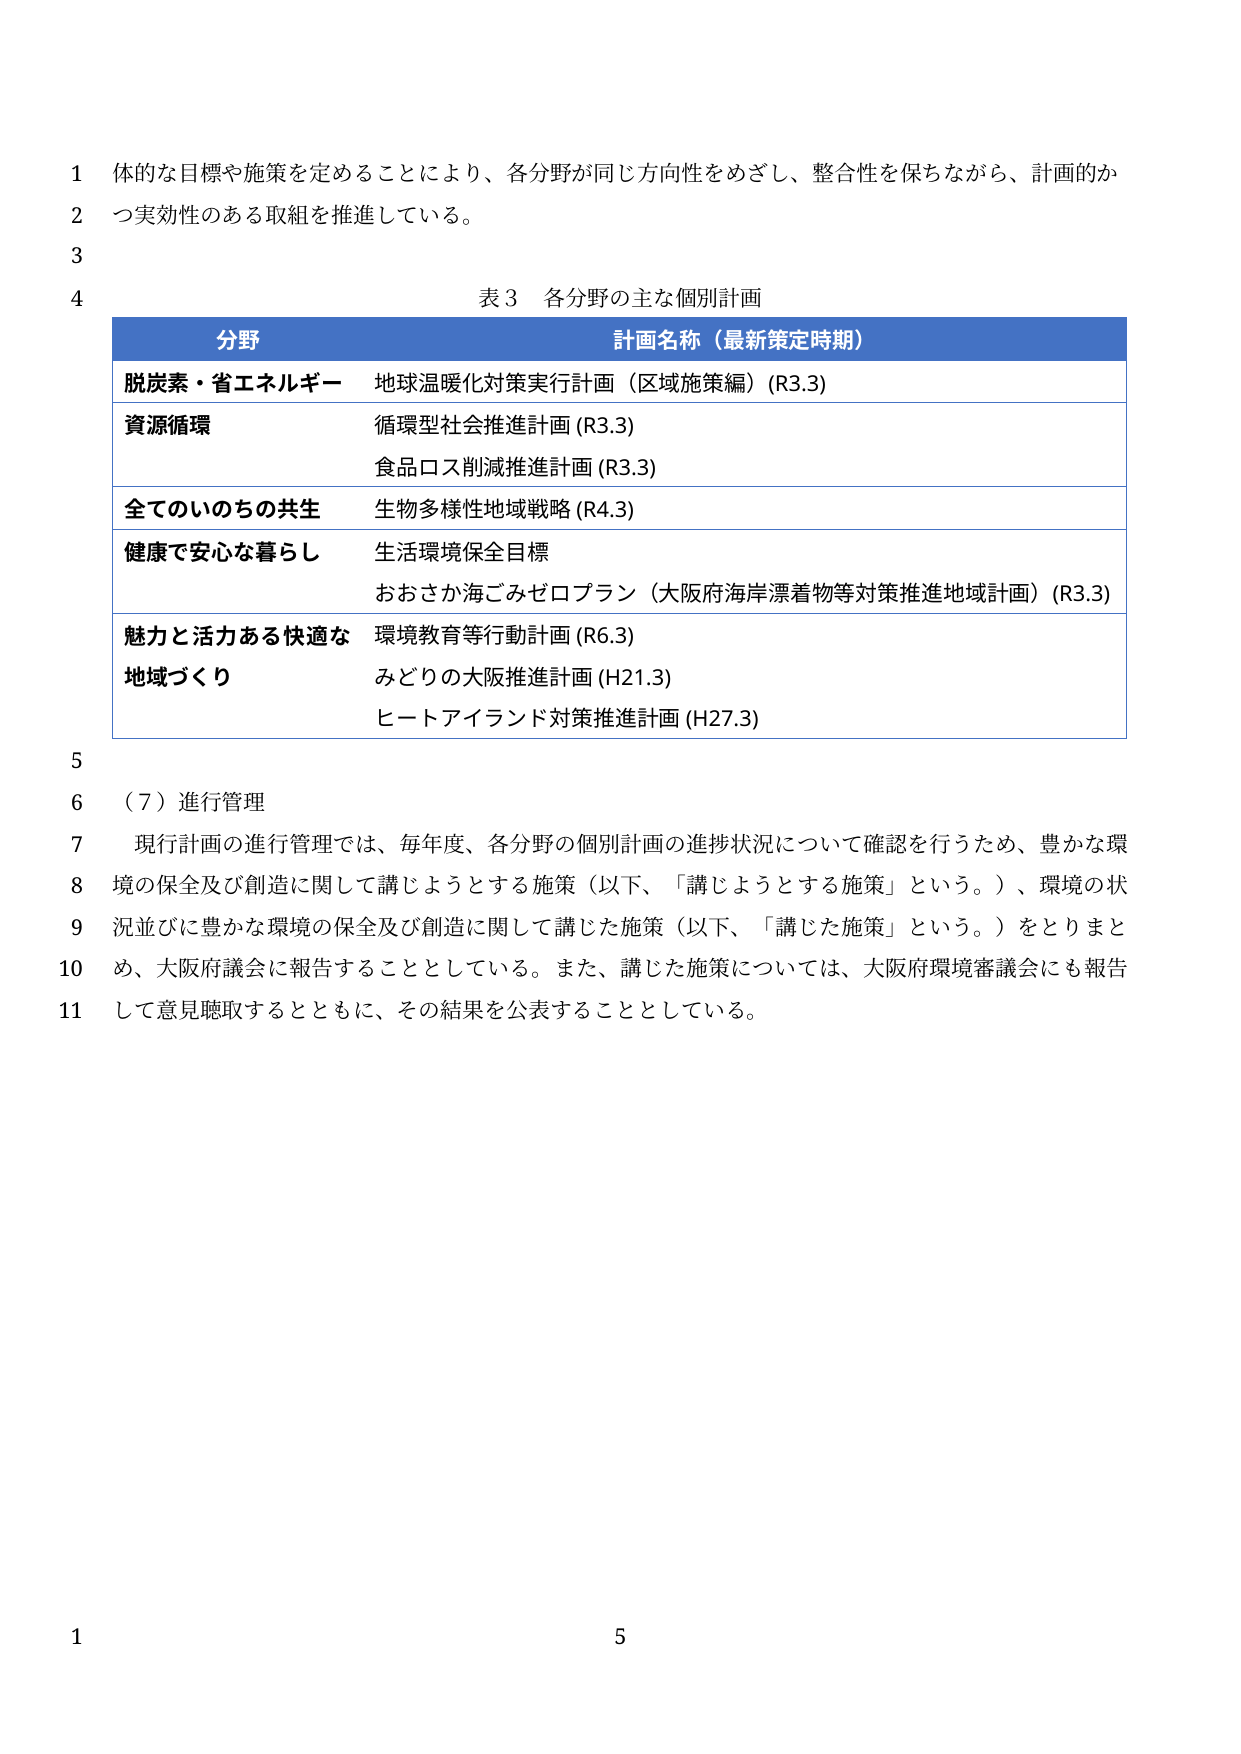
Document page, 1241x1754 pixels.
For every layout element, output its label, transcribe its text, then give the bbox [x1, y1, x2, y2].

table_cell 環境教育等行動計画 (R6.3) みどりの大阪推進計画 (H21.3) ヒートアイランド対策推進計画 (H27.3) [363, 614, 1126, 738]
text （７）進行管理 [112, 781, 1128, 822]
table_cell 全てのいのちの共生 [113, 487, 363, 529]
table_cell 生活環境保全目標 おおさか海ごみゼロプラン（大阪府海岸漂着物等対策推進地域計画）(R3.3) [363, 530, 1126, 613]
table_cell 地球温暖化対策実行計画（区域施策編）(R3.3) [363, 361, 1126, 402]
table_cell 資源循環 [113, 403, 363, 486]
text 現行計画の進行管理では、毎年度、各分野の個別計画の進捗状況について確認を行うため、豊かな環境の保全及び創造に関して講じようとする施策（以下、「講じようとする施策」という。）、環境の状況並びに豊かな環境の保全及び創造に関して講じた施策（以下、「講じた施策」という。）をとりまとめ、大阪府議会に報告することとしている。また、講じた施策については、大阪府環境審議会にも報告して意見聴取するとともに、その結果を公表することとしている。 [112, 822, 1128, 1029]
table_cell 健康で安心な暮らし [113, 530, 363, 613]
table_cell 魅力と活力ある快適な地域づくり [113, 614, 363, 738]
table_cell 生物多様性地域戦略 (R4.3) [363, 487, 1126, 529]
table_header 計画名称（最新策定時期） [363, 318, 1126, 360]
table_header 分野 [113, 318, 363, 360]
table_cell 脱炭素・省エネルギー [113, 361, 363, 402]
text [112, 151, 1128, 234]
table_cell 循環型社会推進計画 (R3.3) 食品ロス削減推進計画 (R3.3) [363, 403, 1126, 486]
text 表３ 各分野の主な個別計画 [112, 276, 1128, 317]
